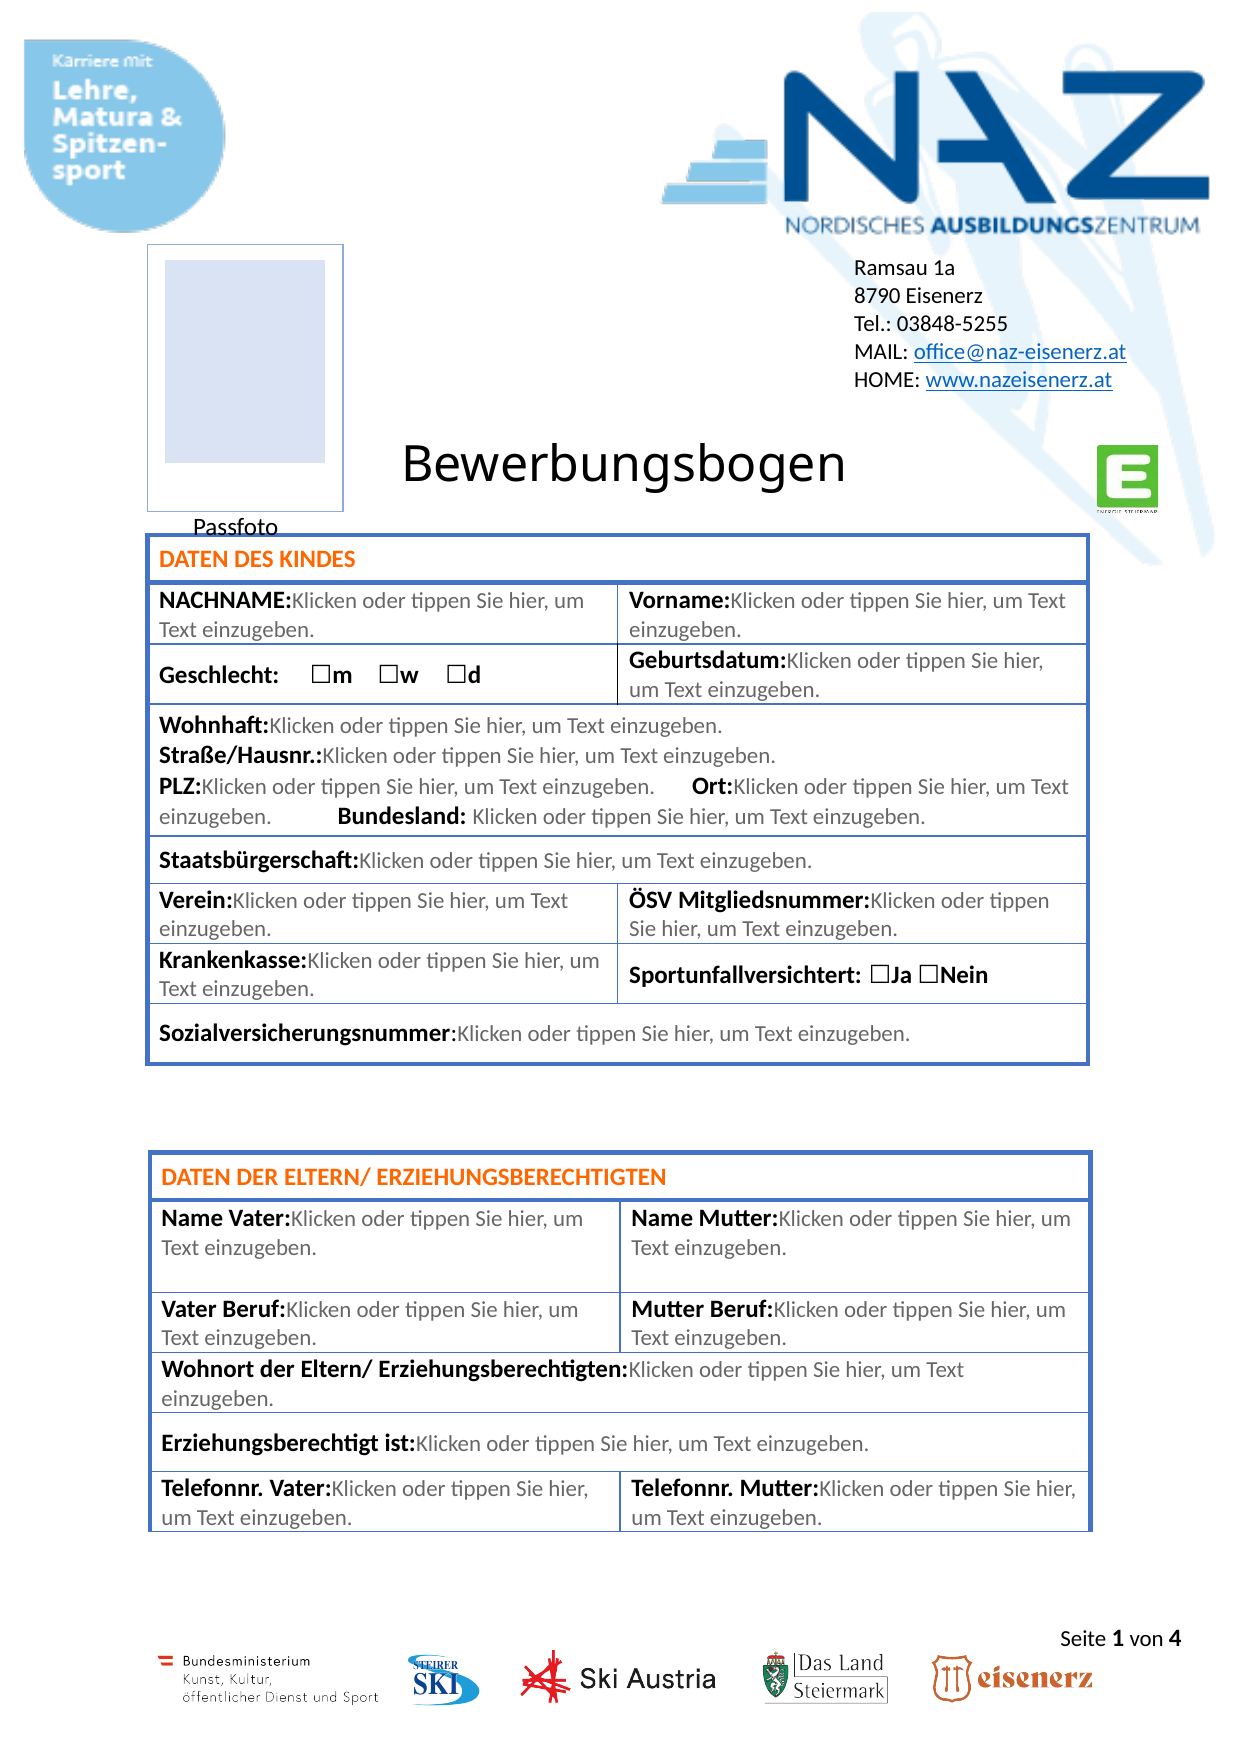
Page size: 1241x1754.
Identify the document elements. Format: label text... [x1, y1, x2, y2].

table_cell Mutter Beruf: [621, 1293, 1088, 1352]
picture [246, 525, 253, 533]
table_cell Vater Beruf: [152, 1293, 619, 1352]
table_cell Wohnhaft: Straße/Hausnr.: PLZ: Ort: Bundesland: [150, 705, 1086, 835]
picture [23, 12, 1216, 568]
table_cell Erziehungsberechtigt ist: [152, 1413, 1088, 1471]
table_cell Krankenkasse: [150, 944, 617, 1003]
table_cell NACHNAME: [150, 585, 617, 643]
table_cell Verein: [150, 884, 617, 942]
table_cell Staatsbürgerschaft: [150, 837, 1086, 882]
table_header DATEN DES KINDES [150, 537, 1086, 580]
table_cell Sportunfallversichtert: Ja Nein [618, 944, 1086, 1003]
table_cell ÖSV Mitgliedsnummer: [618, 884, 1086, 942]
table_cell Vorname: [618, 585, 1086, 643]
table_cell Name Vater: [152, 1202, 619, 1291]
table_cell Name Mutter: [621, 1202, 1088, 1291]
picture [230, 525, 238, 533]
table_cell Wohnort der Eltern/ Erziehungsberechtigten: [152, 1353, 1088, 1412]
table_cell Sozialversicherungsnummer: [150, 1004, 1086, 1062]
picture [268, 525, 275, 533]
table_cell Telefonnr. Mutter: [621, 1472, 1088, 1531]
table_cell Geschlecht: m w d [150, 645, 617, 703]
picture [147, 1645, 1093, 1712]
table_cell Telefonnr. Vater: [152, 1472, 619, 1531]
table_header DATEN DER ELTERN/ ERZIEHUNGSBERECHTIGTEN [152, 1155, 1088, 1198]
table_cell Geburtsdatum: [618, 645, 1086, 703]
